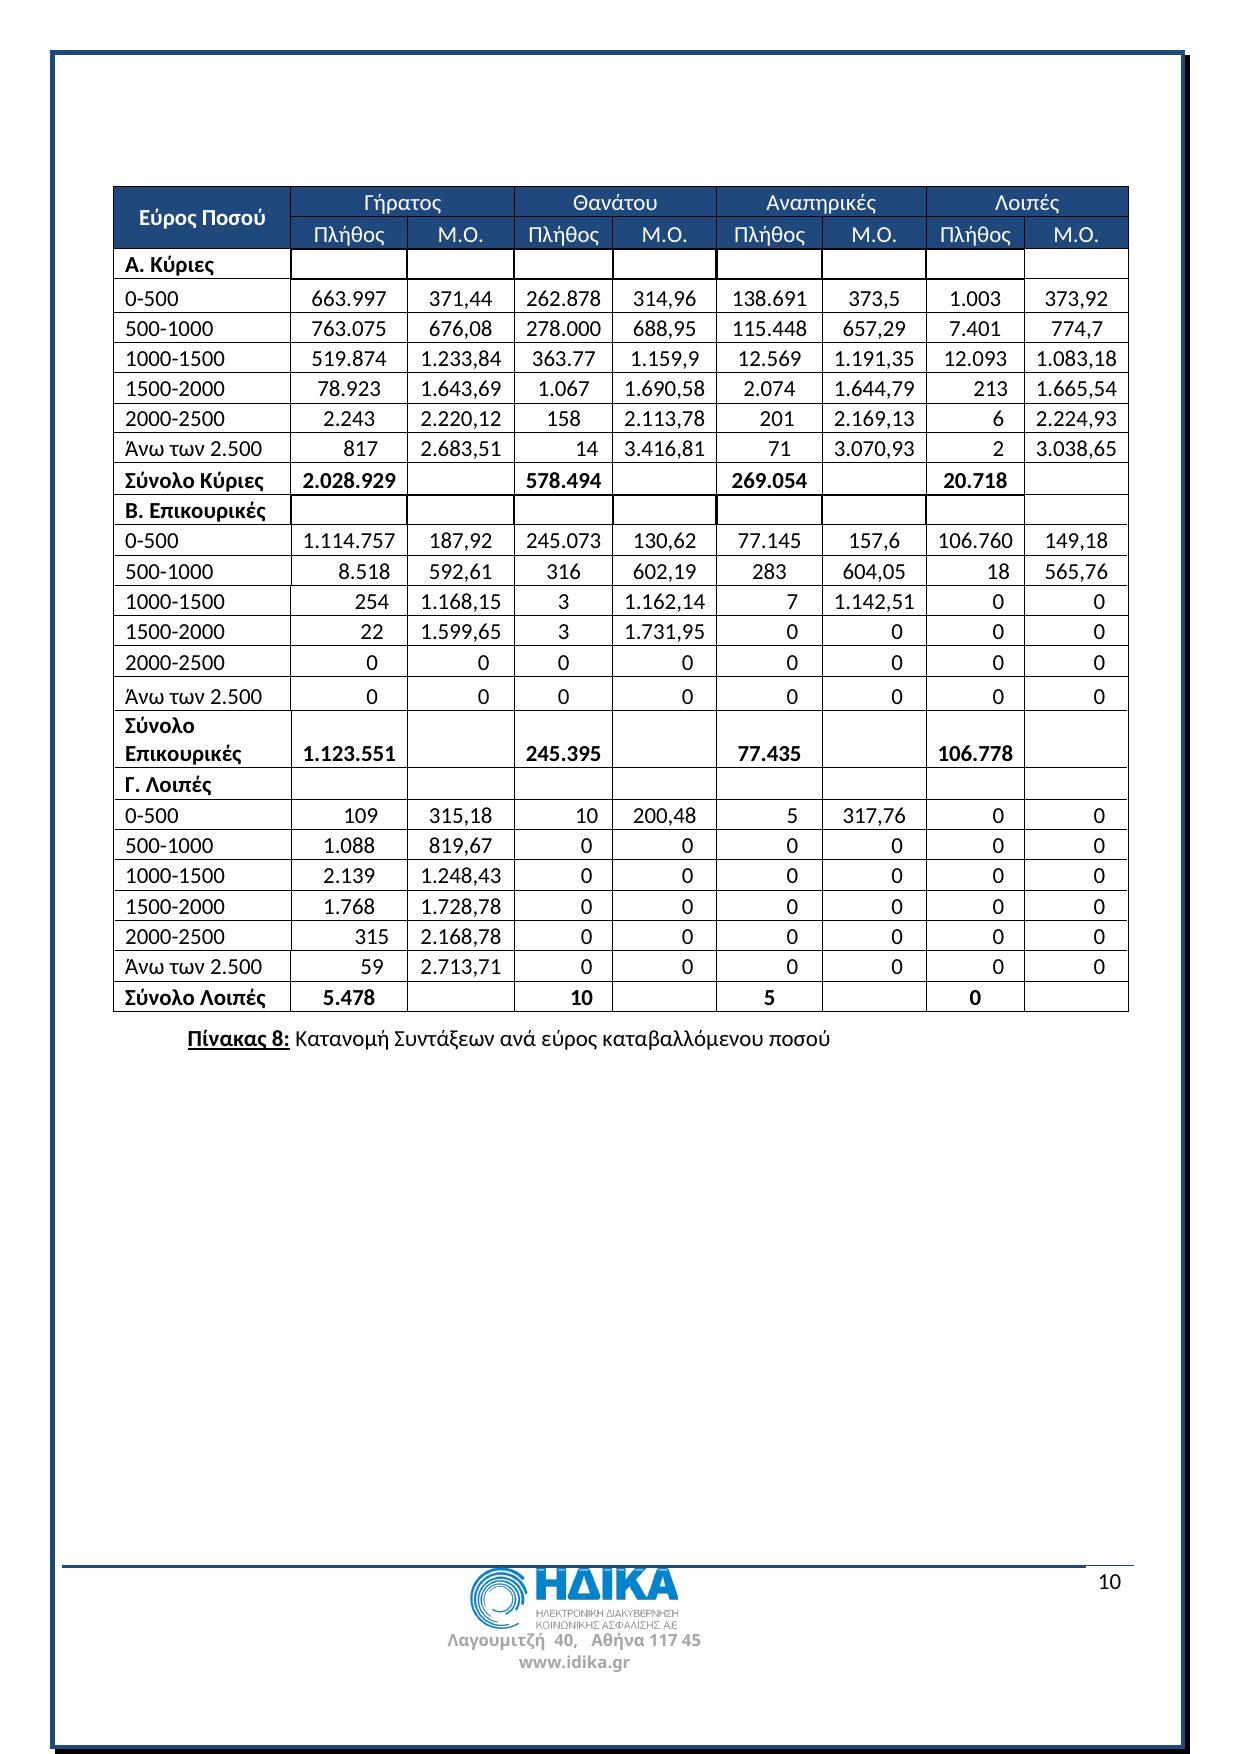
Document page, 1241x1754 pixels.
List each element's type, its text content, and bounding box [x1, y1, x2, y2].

table_cell 0 [927, 982, 1024, 1011]
table_cell 0 [927, 616, 1024, 645]
table_cell 817 [291, 433, 407, 462]
table_cell 1.162,14 [613, 586, 716, 615]
table_cell Μ.Ο. [408, 217, 514, 248]
table_cell 1.003 [927, 280, 1024, 312]
table_cell [823, 250, 925, 278]
table_cell 1.159,9 [613, 343, 716, 372]
table_cell 149,18 [1025, 524, 1128, 554]
table_cell 3.038,65 [1025, 433, 1128, 462]
table_cell 2000-2500 [114, 921, 291, 950]
table_cell 676,08 [408, 313, 514, 342]
table_cell 1.599,65 [408, 616, 514, 645]
table_cell 1500-2000 [114, 373, 290, 403]
table_cell 1.083,18 [1025, 343, 1128, 372]
table_cell 7.401 [927, 313, 1024, 342]
table_cell 0 [613, 677, 716, 710]
table_cell [515, 768, 612, 799]
table_cell 0 [291, 646, 407, 676]
table_cell 0 [515, 860, 612, 889]
table_cell [292, 496, 406, 524]
table_cell [408, 463, 514, 494]
table_cell 283 [717, 556, 822, 585]
table_cell [717, 768, 822, 799]
table_header Εύρος Ποσού [114, 187, 290, 248]
table_cell 0 [823, 891, 926, 920]
table_cell [927, 768, 1024, 799]
table_cell [823, 463, 926, 494]
table_cell 20.718 [927, 463, 1024, 494]
table_cell 1.644,79 [823, 373, 926, 403]
table_cell 106.760 [927, 525, 1024, 554]
table_cell Μ.Ο. [823, 217, 926, 248]
table_cell 0 [823, 616, 926, 645]
table_cell 1.731,95 [613, 616, 716, 645]
table_cell 0 [717, 860, 822, 889]
table_cell 22 [291, 616, 407, 645]
table_cell 315,18 [408, 800, 514, 829]
table_cell 500-1000 [114, 556, 291, 585]
table_cell 10 [515, 982, 612, 1011]
table_cell 0 [927, 951, 1024, 981]
table_cell 1.768 [292, 891, 407, 920]
table_cell 106.778 [927, 711, 1024, 767]
table_cell 1.168,15 [408, 586, 514, 615]
table_cell 0 [927, 860, 1024, 889]
table_cell Πλήθος [717, 217, 822, 248]
table_cell 1.191,35 [823, 343, 926, 372]
table_cell 200,48 [613, 800, 716, 829]
table_cell [408, 496, 513, 524]
table_cell 2.074 [717, 373, 822, 403]
table_cell 0 [613, 860, 716, 889]
table_cell 12.093 [927, 343, 1024, 372]
table_cell [823, 982, 926, 1011]
table_cell 0 [717, 951, 822, 981]
table_cell [614, 250, 715, 278]
table_cell 0 [717, 891, 822, 920]
table_cell Σύνολο Λοιπές [114, 982, 290, 1011]
table_cell Άνω των 2.500 [114, 677, 290, 710]
table_cell 0 [515, 921, 612, 950]
table_cell 2000-2500 [114, 646, 290, 676]
table_cell 592,61 [408, 556, 514, 585]
table_cell 0 [927, 891, 1024, 920]
table_cell 774,7 [1025, 313, 1128, 342]
table_cell 316 [515, 556, 612, 585]
table_cell 0 [613, 891, 716, 920]
table_cell Μ.Ο. [1025, 217, 1128, 248]
table_cell 115.448 [717, 313, 822, 342]
table_cell 0 [823, 646, 926, 676]
table_cell 262.878 [515, 280, 612, 312]
table_cell 1.067 [515, 373, 612, 403]
table_cell [1025, 495, 1128, 524]
table_cell 6 [927, 404, 1024, 432]
table_cell Άνω των 2.500 [114, 951, 290, 981]
table_cell 269.054 [717, 463, 822, 494]
table_cell 138.691 [717, 280, 822, 312]
table_cell 371,44 [408, 280, 514, 312]
table_cell [613, 711, 716, 767]
table_cell 3.416,81 [613, 433, 716, 462]
table_cell 602,19 [613, 556, 716, 585]
table_cell 245.073 [515, 525, 612, 554]
table_cell Α. Κύριες [114, 249, 290, 278]
table_cell [408, 768, 514, 799]
table_cell 0 [823, 677, 926, 710]
table_cell 1.643,69 [408, 373, 514, 403]
table_cell 0-500 [114, 525, 291, 554]
table_cell 1.665,54 [1025, 373, 1128, 403]
table_cell 0 [927, 921, 1024, 950]
table_cell 8.518 [292, 556, 407, 585]
table_cell 14 [515, 433, 612, 462]
table_cell 10 [515, 800, 612, 829]
table_cell 0 [1025, 950, 1128, 981]
table_cell 5 [717, 982, 822, 1011]
table_cell [515, 250, 612, 278]
table_cell Άνω των 2.500 [114, 433, 290, 462]
table_cell [613, 463, 716, 494]
table_cell 0 [515, 830, 612, 859]
table_cell [1025, 463, 1128, 494]
table_cell Γ. Λοιπές [114, 768, 291, 799]
table_cell 0 [927, 830, 1024, 859]
table_cell 109 [292, 800, 407, 829]
table_cell Β. Επικουρικές [114, 495, 290, 524]
table_cell 578.494 [515, 463, 612, 494]
table_cell 0 [515, 677, 612, 710]
table_cell 1000-1500 [114, 860, 291, 889]
table_cell 12.569 [717, 343, 822, 372]
table_cell 314,96 [613, 280, 716, 312]
table_cell 0 [1025, 646, 1128, 676]
table_cell 0 [717, 830, 822, 859]
table_cell 213 [927, 373, 1024, 403]
table_cell 3.070,93 [823, 433, 926, 462]
table_cell 0 [1025, 859, 1128, 889]
table_header Γήρατος [291, 187, 514, 216]
table_cell Πλήθος [515, 217, 612, 248]
table_cell 0 [1025, 920, 1128, 950]
table_cell 187,92 [408, 525, 514, 554]
table_cell 0 [1025, 799, 1128, 829]
table_cell [823, 711, 926, 767]
table_cell [515, 496, 612, 524]
table_cell [927, 250, 1024, 278]
table_cell 0 [927, 586, 1024, 615]
table_cell 565,76 [1025, 555, 1128, 585]
table_cell 130,62 [613, 525, 716, 554]
table_cell Πλήθος [927, 217, 1024, 248]
table_cell 0 [1025, 829, 1128, 859]
table_cell 0 [291, 677, 407, 710]
table_cell 3 [515, 586, 612, 615]
table_cell 1000-1500 [114, 343, 290, 372]
table_cell [823, 496, 925, 524]
table_cell 0 [823, 830, 926, 859]
table_cell [1025, 249, 1128, 278]
table_cell 663.997 [291, 280, 407, 312]
table_cell 1500-2000 [114, 616, 290, 645]
table_cell [614, 496, 715, 524]
table_cell 604,05 [823, 556, 926, 585]
table_cell 78.923 [291, 373, 407, 403]
table_cell [1025, 767, 1128, 799]
table_cell 77.435 [717, 711, 822, 767]
table_cell [613, 768, 716, 799]
table_cell 0 [823, 921, 926, 950]
table_cell 5.478 [291, 982, 407, 1011]
table_cell 2.169,13 [823, 404, 926, 432]
table_cell 0 [717, 616, 822, 645]
table_cell [408, 711, 514, 767]
table_cell 59 [291, 951, 407, 981]
table_cell 315 [292, 921, 407, 950]
table_cell [1025, 710, 1128, 767]
table_cell [408, 250, 513, 278]
table_cell 0 [717, 646, 822, 676]
table_cell 0-500 [114, 800, 291, 829]
table_cell 2.220,12 [408, 404, 514, 432]
table_cell 1.690,58 [613, 373, 716, 403]
table_cell 519.874 [291, 343, 407, 372]
table_cell [823, 768, 926, 799]
table_cell 0 [927, 646, 1024, 676]
table_cell [718, 250, 821, 278]
table_cell Μ.Ο. [613, 217, 716, 248]
table_cell 5 [717, 800, 822, 829]
table_cell 0 [1025, 677, 1128, 710]
table_cell 500-1000 [114, 830, 291, 859]
table_cell 2.028.929 [291, 463, 407, 494]
table_header Θανάτου [515, 187, 716, 216]
table_cell 1.114.757 [292, 525, 407, 554]
table_cell 2 [927, 433, 1024, 462]
table_cell 1.248,43 [408, 860, 514, 889]
table_cell 688,95 [613, 313, 716, 342]
table_cell Πλήθος [291, 217, 407, 248]
table_cell 7 [717, 586, 822, 615]
table_header Λοιπές [927, 187, 1128, 216]
table_cell 1.233,84 [408, 343, 514, 372]
table_cell 201 [717, 404, 822, 432]
table_cell 373,92 [1025, 279, 1128, 312]
table_cell 0 [823, 951, 926, 981]
table_cell 158 [515, 404, 612, 432]
table_cell 0 [1025, 616, 1128, 645]
text Πίνακας 8: Κατανομή Συντάξεων ανά εύρος καταβαλλόμενου ποσού [187, 1024, 1048, 1052]
table_cell 0 [613, 921, 716, 950]
table_cell 0-500 [114, 279, 290, 312]
table_cell Σύνολο Επικουρικές [114, 711, 291, 767]
table_cell 254 [291, 586, 407, 615]
table_cell 2.243 [291, 404, 407, 432]
table_cell 2.713,71 [408, 951, 514, 981]
table_cell 1.728,78 [408, 891, 514, 920]
table_cell 1.123.551 [292, 711, 407, 767]
table_cell 1.142,51 [823, 586, 926, 615]
table_cell 0 [717, 677, 822, 710]
table_cell [408, 982, 514, 1011]
table_cell 278.000 [515, 313, 612, 342]
table_cell [292, 250, 406, 278]
table_cell 1.088 [292, 830, 407, 859]
table_cell 373,5 [823, 280, 926, 312]
table_cell 18 [927, 556, 1024, 585]
table_cell 0 [408, 677, 514, 710]
table_cell [927, 496, 1024, 524]
table_cell 0 [515, 891, 612, 920]
table_cell 0 [613, 830, 716, 859]
table_cell 2.168,78 [408, 921, 514, 950]
table_cell 0 [408, 646, 514, 676]
table_cell 2.683,51 [408, 433, 514, 462]
table_header Αναπηρικές [717, 187, 926, 216]
table_cell 0 [515, 951, 612, 981]
picture [470, 1567, 679, 1629]
table_cell 2.113,78 [613, 404, 716, 432]
table_cell 0 [1025, 890, 1128, 920]
table_cell 2.224,93 [1025, 404, 1128, 432]
table_cell 763.075 [291, 313, 407, 342]
table_cell 1500-2000 [114, 891, 291, 920]
table_cell 1000-1500 [114, 586, 290, 615]
table_cell Σύνολο Κύριες [114, 463, 290, 494]
table_cell 0 [515, 646, 612, 676]
table_cell 819,67 [408, 830, 514, 859]
table_cell 2.139 [292, 860, 407, 889]
table_cell 71 [717, 433, 822, 462]
table_cell 0 [927, 677, 1024, 710]
table_cell 0 [1025, 585, 1128, 615]
table_cell 245.395 [515, 711, 612, 767]
table_cell 317,76 [823, 800, 926, 829]
table_cell 0 [927, 800, 1024, 829]
table_cell 0 [717, 921, 822, 950]
table_cell 363.77 [515, 343, 612, 372]
table_cell 3 [515, 616, 612, 645]
table_cell 500-1000 [114, 313, 290, 342]
table_cell 657,29 [823, 313, 926, 342]
table_cell 157,6 [823, 525, 926, 554]
table_cell [1025, 982, 1128, 1011]
table_cell 0 [613, 951, 716, 981]
table_cell 2000-2500 [114, 404, 290, 432]
table_cell [613, 982, 716, 1011]
table_cell 0 [823, 860, 926, 889]
table_cell [718, 496, 821, 524]
table_cell 77.145 [717, 525, 822, 554]
table_cell [292, 768, 407, 799]
table_cell 0 [613, 646, 716, 676]
